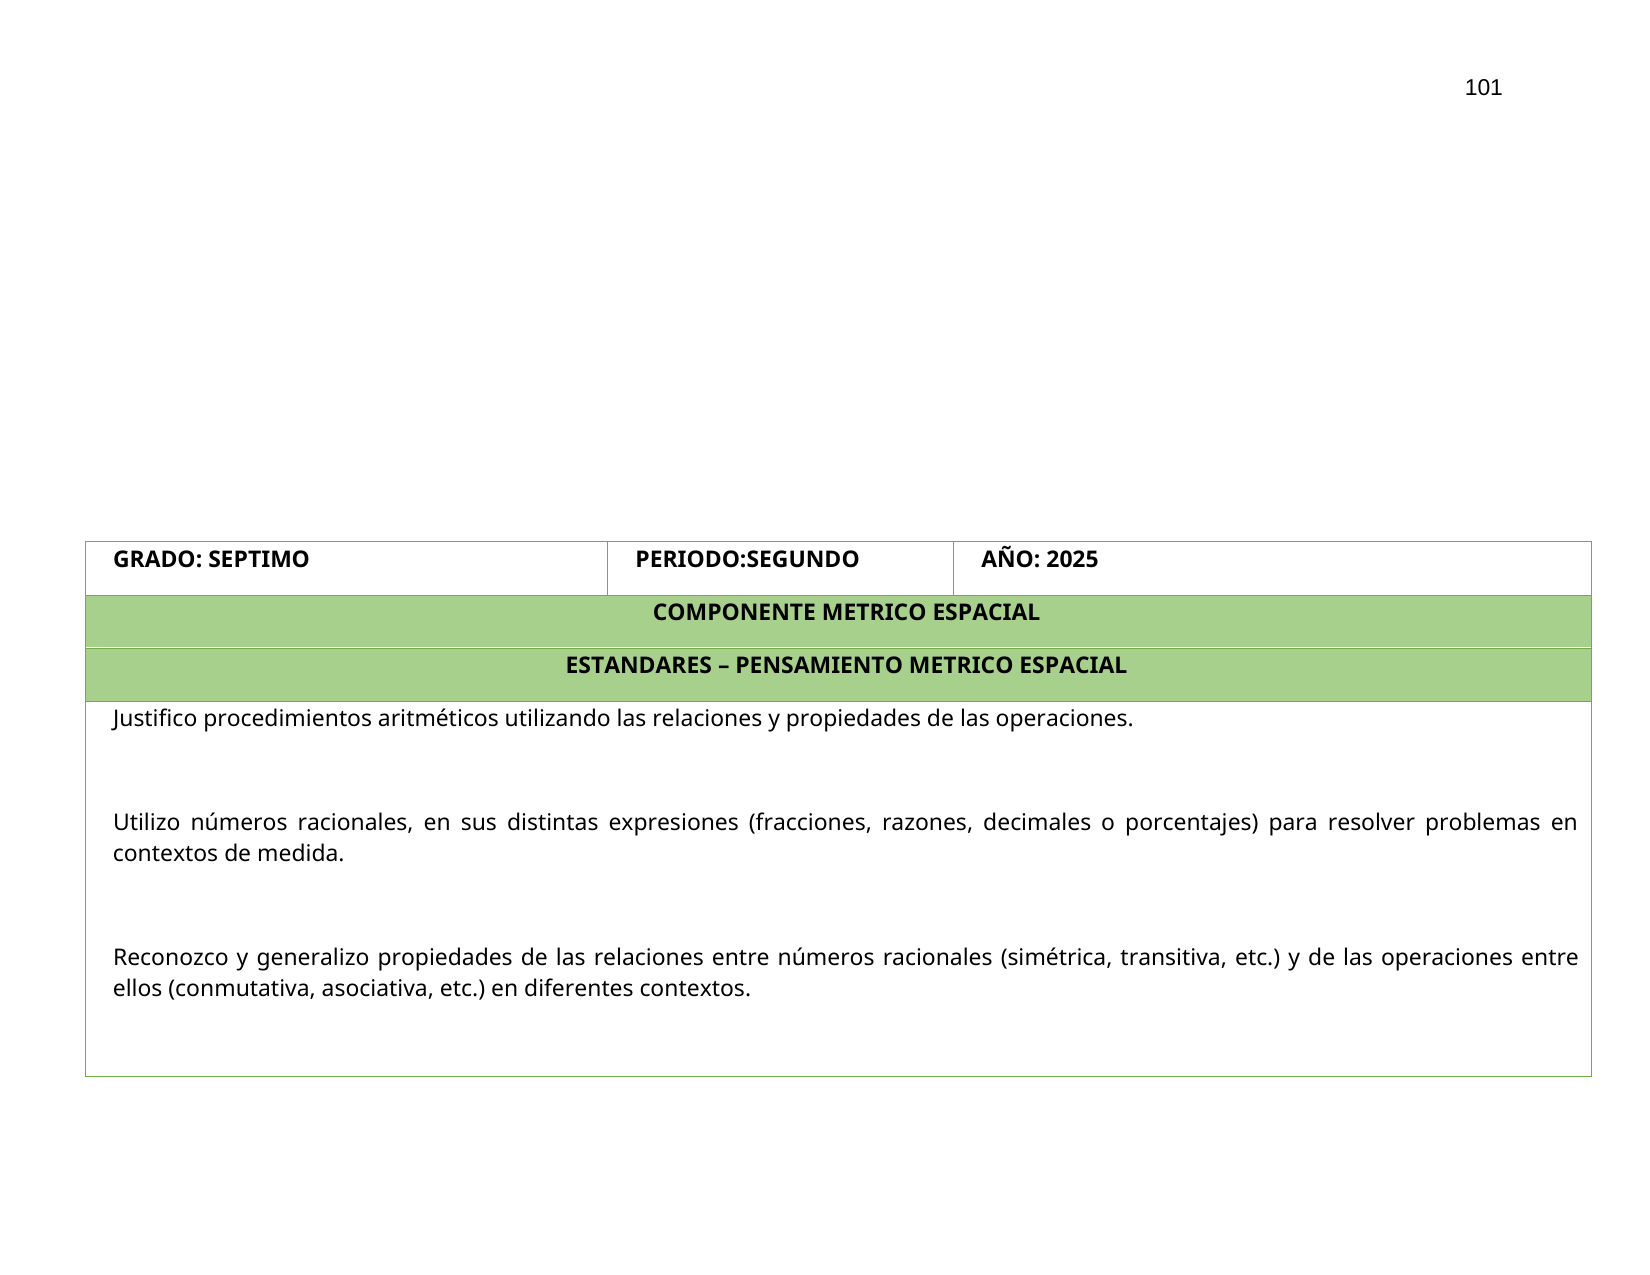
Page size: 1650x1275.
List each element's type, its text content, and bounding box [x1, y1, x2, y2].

table_header AÑO: 2025 [954, 542, 1591, 594]
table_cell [86, 702, 1591, 1076]
table_header PERIODO:SEGUNDO [608, 542, 953, 594]
table_cell ESTANDARES – PENSAMIENTO METRICO ESPACIAL [86, 649, 1591, 701]
table_header GRADO: SEPTIMO [86, 542, 607, 594]
table_cell COMPONENTE METRICO ESPACIAL [86, 596, 1591, 647]
